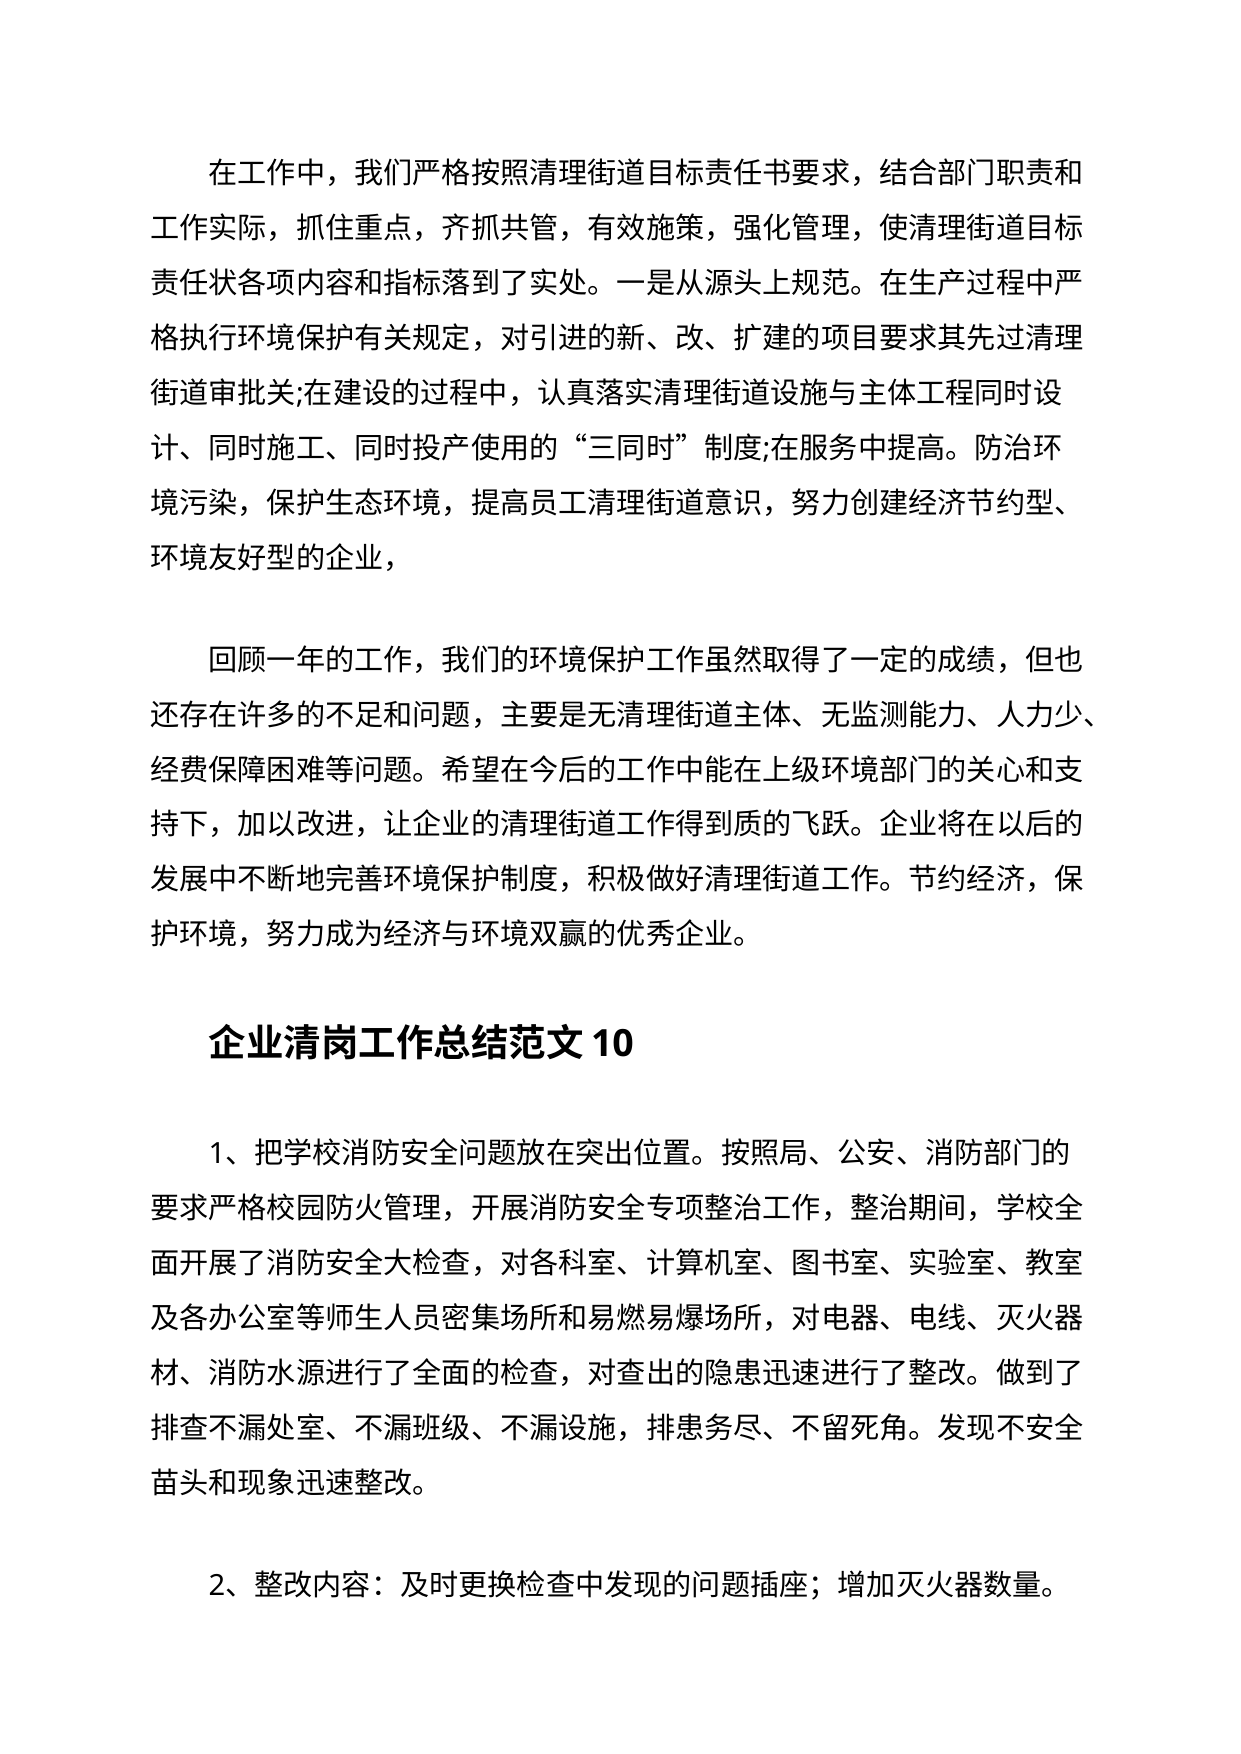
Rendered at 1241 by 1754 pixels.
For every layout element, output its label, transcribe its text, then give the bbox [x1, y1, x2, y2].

text 1、把学校消防安全问题放在突出位置。按照局、公安、消防部门的要求严格校园防火管理，开展消防安全专项整治工作，整治期间，学校全面开展了消防安全大检查，对各科室、计算机室、图书室、实验室、教室及各办公室等师生人员密集场所和易燃易爆场所，对电器、电线、灭火器材、消防水源进行了全面的检查，对查出的隐患迅速进行了整改。做到了排查不漏处室、不漏班级、不漏设施，排患务尽、不留死角。发现不安全苗头和现象迅速整改。 [150, 1130, 1090, 1502]
text 在工作中，我们严格按照清理街道目标责任书要求，结合部门职责和工作实际，抓住重点，齐抓共管，有效施策，强化管理，使清理街道目标责任状各项内容和指标落到了实处。一是从源头上规范。在生产过程中严格执行环境保护有关规定，对引进的新、改、扩建的项目要求其先过清理街道审批关;在建设的过程中，认真落实清理街道设施与主体工程同时设计、同时施工、同时投产使用的“三同时”制度;在服务中提高。防治环境污染，保护生态环境，提高员工清理街道意识，努力创建经济节约型、环境友好型的企业， [150, 150, 1090, 577]
text 企业清岗工作总结范文10 [150, 1012, 1090, 1067]
text 2、整改内容：及时更换检查中发现的问题插座；增加灭火器数量。 [150, 1561, 1090, 1604]
text 回顾一年的工作，我们的环境保护工作虽然取得了一定的成绩，但也还存在许多的不足和问题，主要是无清理街道主体、无监测能力、人力少、经费保障困难等问题。希望在今后的工作中能在上级环境部门的关心和支持下，加以改进，让企业的清理街道工作得到质的飞跃。企业将在以后的发展中不断地完善环境保护制度，积极做好清理街道工作。节约经济，保护环境，努力成为经济与环境双赢的优秀企业。 [150, 636, 1090, 953]
